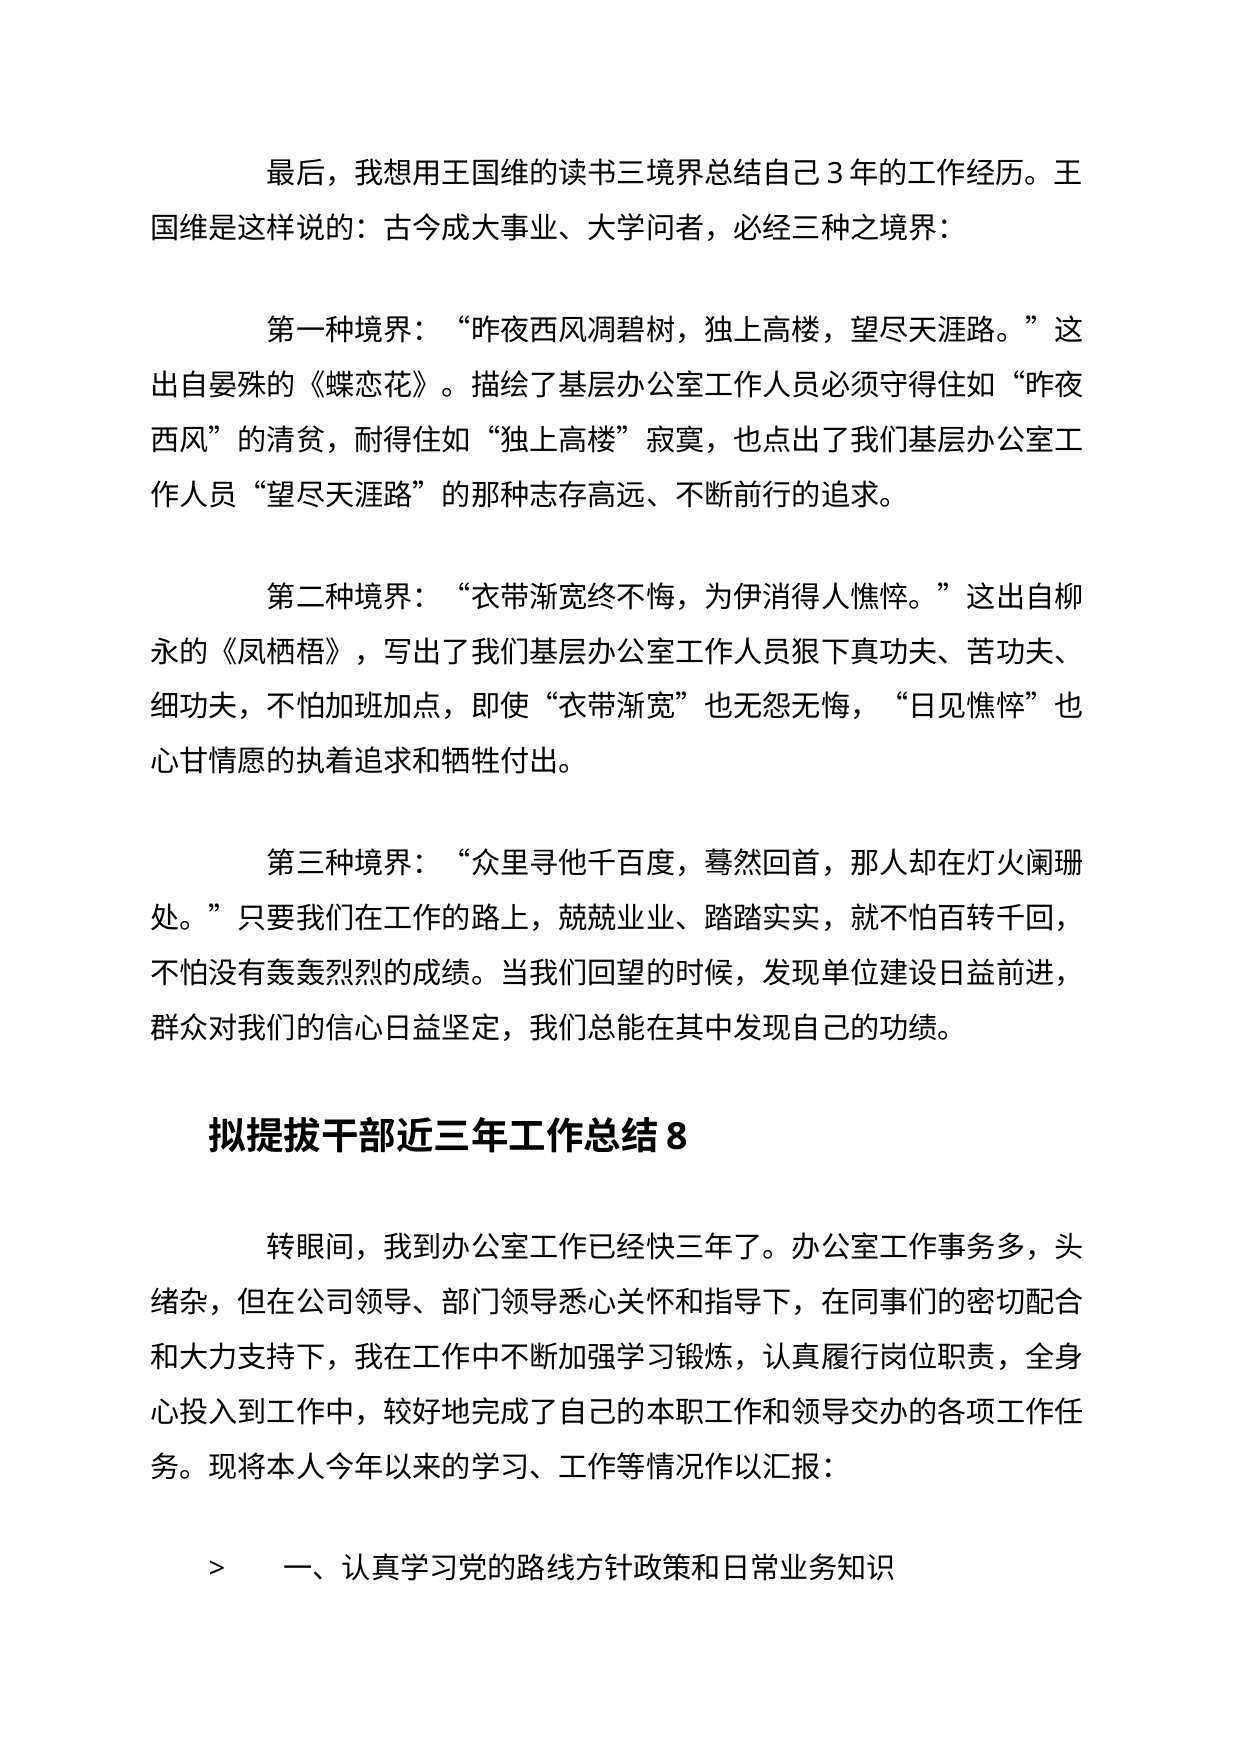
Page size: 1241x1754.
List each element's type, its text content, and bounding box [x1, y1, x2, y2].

text 第三种境界：“众里寻他千百度，蓦然回首，那人却在灯火阑珊处。”只要我们在工作的路上，兢兢业业、踏踏实实，就不怕百转千回，不怕没有轰轰烈烈的成绩。当我们回望的时候，发现单位建设日益前进，群众对我们的信心日益坚定，我们总能在其中发现自己的功绩。 [150, 840, 1090, 1047]
text 最后，我想用王国维的读书三境界总结自己3年的工作经历。王国维是这样说的：古今成大事业、大学问者，必经三种之境界： [150, 150, 1090, 247]
text 第一种境界：“昨夜西风凋碧树，独上高楼，望尽天涯路。”这出自晏殊的《蝶恋花》。描绘了基层办公室工作人员必须守得住如“昨夜西风”的清贫，耐得住如“独上高楼”寂寞，也点出了我们基层办公室工作人员“望尽天涯路”的那种志存高远、不断前行的追求。 [150, 307, 1090, 514]
text > 一、认真学习党的路线方针政策和日常业务知识 [150, 1545, 1090, 1587]
text 拟提拔干部近三年工作总结8 [150, 1106, 1090, 1161]
text 第二种境界：“衣带渐宽终不悔，为伊消得人憔悴。”这出自柳永的《凤栖梧》，写出了我们基层办公室工作人员狠下真功夫、苦功夫、细功夫，不怕加班加点，即使“衣带渐宽”也无怨无悔，“日见憔悴”也心甘情愿的执着追求和牺牲付出。 [150, 573, 1090, 780]
text 转眼间，我到办公室工作已经快三年了。办公室工作事务多，头绪杂，但在公司领导、部门领导悉心关怀和指导下，在同事们的密切配合和大力支持下，我在工作中不断加强学习锻炼，认真履行岗位职责，全身心投入到工作中，较好地完成了自己的本职工作和领导交办的各项工作任务。现将本人今年以来的学习、工作等情况作以汇报： [150, 1224, 1090, 1486]
